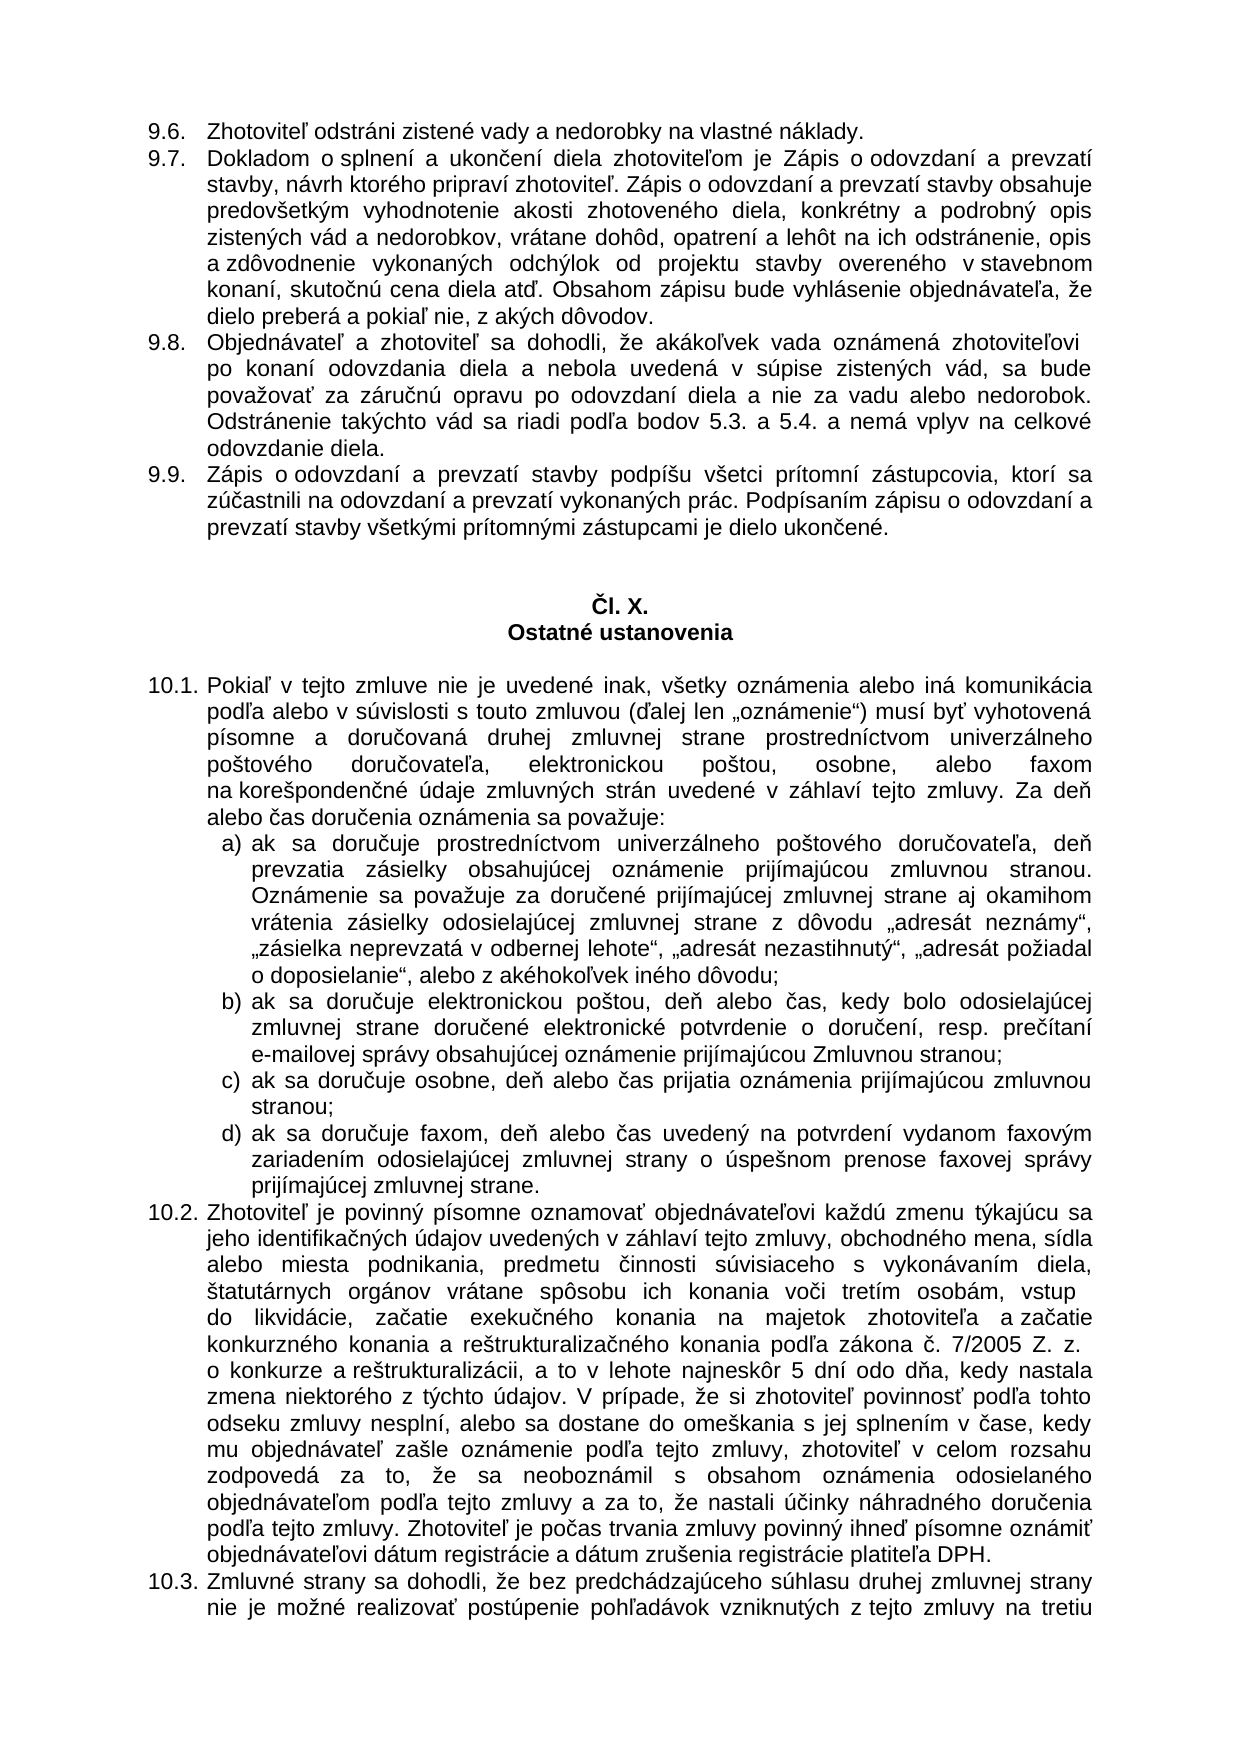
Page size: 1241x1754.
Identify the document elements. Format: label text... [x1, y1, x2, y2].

list ak sa doručuje elektronickou poštou, deň alebo čas, kedy bolo odosielajúcej zmluvnej strane doručené elektronické potvrdenie o doručení, resp. prečítaní e-mailovej správy obsahujúcej oznámenie prijímajúcou Zmluvnou stranou; [221, 988, 1093, 1067]
text Ostatné ustanovenia [148, 619, 1093, 645]
list ak sa doručuje prostredníctvom univerzálneho poštového doručovateľa, deň prevzatia zásielky obsahujúcej oznámenie prijímajúcou zmluvnou stranou. Oznámenie sa považuje za doručené prijímajúcej zmluvnej strane aj okamihom vrátenia zásielky odosielajúcej zmluvnej strane z dôvodu „adresát neznámy“, „zásielka neprevzatá v odbernej lehote“, „adresát nezastihnutý“, „adresát požiadal o doposielanie“, alebo z akéhokoľvek iného dôvodu; [221, 830, 1093, 988]
text 9.8. Objednávateľ a zhotoviteľ sa dohodli, že akákoľvek vada oznámená zhotoviteľovi po konaní odovzdania diela a nebola uvedená v súpise zistených vád, sa bude považovať za záručnú opravu po odovzdaní diela a nie za vadu alebo nedorobok. Odstránenie takýchto vád sa riadi podľa bodov 5.3. a 5.4. a nemá vplyv na celkové odovzdanie diela. [148, 329, 1093, 461]
list Pokiaľ v tejto zmluve nie je uvedené inak, všetky oznámenia alebo iná komunikácia podľa alebo v súvislosti s touto zmluvou (ďalej len „oznámenie“) musí byť vyhotovená písomne a doručovaná druhej zmluvnej strane prostredníctvom univerzálneho poštového doručovateľa, elektronickou poštou, osobne, alebo faxom na korešpondenčné údaje zmluvných strán uvedené v záhlaví tejto zmluvy. Za deň alebo čas doručenia oznámenia sa považuje: [148, 672, 1093, 830]
list ak sa doručuje faxom, deň alebo čas uvedený na potvrdení vydanom faxovým zariadením odosielajúcej zmluvnej strany o úspešnom prenose faxovej správy prijímajúcej zmluvnej strane. [221, 1120, 1093, 1199]
text 9.7. Dokladom o splnení a ukončení diela zhotoviteľom je Zápis o odovzdaní a prevzatí stavby, návrh ktorého pripraví zhotoviteľ. Zápis o odovzdaní a prevzatí stavby obsahuje predovšetkým vyhodnotenie akosti zhotoveného diela, konkrétny a podrobný opis zistených vád a nedorobkov, vrátane dohôd, opatrení a lehôt na ich odstránenie, opis a zdôvodnenie vykonaných odchýlok od projektu stavby overeného v stavebnom konaní, skutočnú cena diela atď. Obsahom zápisu bude vyhlásenie objednávateľa, že dielo preberá a pokiaľ nie, z akých dôvodov. [148, 144, 1093, 329]
text 9.6. Zhotoviteľ odstráni zistené vady a nedorobky na vlastné náklady. [148, 118, 1093, 144]
list ak sa doručuje osobne, deň alebo čas prijatia oznámenia prijímajúcou zmluvnou stranou; [221, 1067, 1093, 1120]
text 9.9. Zápis o odovzdaní a prevzatí stavby podpíšu všetci prítomní zástupcovia, ktorí sa zúčastnili na odovzdaní a prevzatí vykonaných prác. Podpísaním zápisu o odovzdaní a prevzatí stavby všetkými prítomnými zástupcami je dielo ukončené. [148, 461, 1093, 540]
list Zhotoviteľ je povinný písomne oznamovať objednávateľovi každú zmenu týkajúcu sa jeho identifikačných údajov uvedených v záhlaví tejto zmluvy, obchodného mena, sídla alebo miesta podnikania, predmetu činnosti súvisiaceho s vykonávaním diela, štatutárnych orgánov vrátane spôsobu ich konania voči tretím osobám, vstup do likvidácie, začatie exekučného konania na majetok zhotoviteľa a začatie konkurzného konania a reštrukturalizačného konania podľa zákona č. 7/2005 Z. z. o konkurze a reštrukturalizácii, a to v lehote najneskôr 5 dní odo dňa, kedy nastala zmena niektorého z týchto údajov. V prípade, že si zhotoviteľ povinnosť podľa tohto odseku zmluvy nesplní, alebo sa dostane do omeškania s jej splnením v čase, kedy mu objednávateľ zašle oznámenie podľa tejto zmluvy, zhotoviteľ v celom rozsahu zodpovedá za to, že sa neoboznámil s obsahom oznámenia odosielaného objednávateľom podľa tejto zmluvy a za to, že nastali účinky náhradného doručenia podľa tejto zmluvy. Zhotoviteľ je počas trvania zmluvy povinný ihneď písomne oznámiť objednávateľovi dátum registrácie a dátum zrušenia registrácie platiteľa DPH. [148, 1199, 1093, 1568]
text Čl. X. [148, 593, 1093, 619]
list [148, 1568, 1093, 1620]
